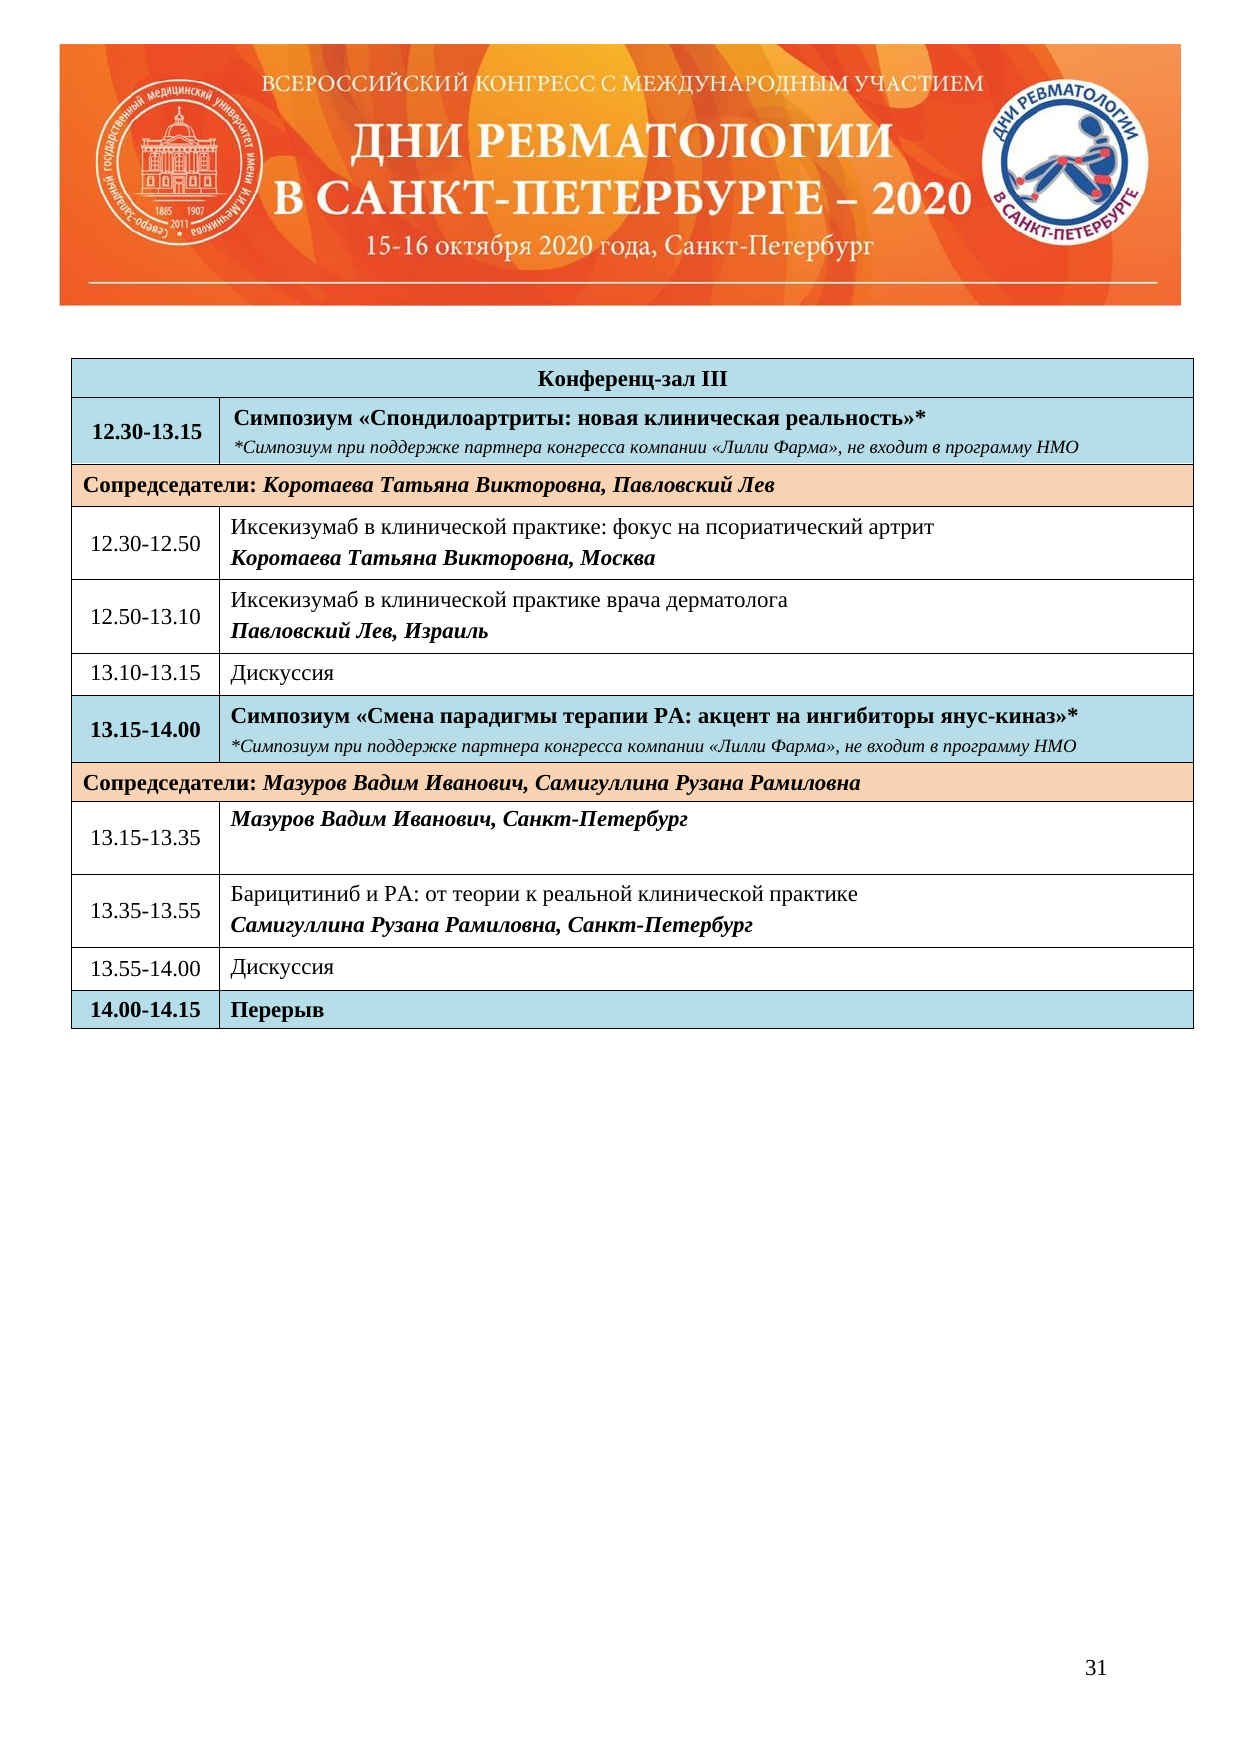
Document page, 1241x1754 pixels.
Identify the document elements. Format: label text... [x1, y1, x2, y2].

table_header Конференц-зал III [72, 359, 1193, 397]
table_cell Симпозиум «Спондилоартриты: новая клиническая реальность»* *Симпозиум при поддержке партнера конгресса компании «Лилли Фарма», не входит в программу НМО [220, 398, 1193, 463]
table_cell Дискуссия [220, 948, 1193, 989]
table_cell Перерыв [220, 991, 1193, 1028]
table_cell Сопредседатели: Коротаева Татьяна Викторовна, Павловский Лев [72, 465, 1193, 506]
table_cell Симпозиум «Смена парадигмы терапии РА: акцент на ингибиторы янус-киназ»* *Симпозиум при поддержке партнера конгресса компании «Лилли Фарма», не входит в программу НМО [220, 696, 1193, 762]
table_cell Иксекизумаб в клинической практике врача дерматолога Павловский Лев, Израиль [220, 580, 1193, 653]
picture [59, 44, 1182, 307]
table_cell Мазуров Вадим Иванович, Санкт-Петербург [220, 802, 1193, 874]
table_cell 14.00-14.15 [72, 991, 219, 1028]
table_cell Иксекизумаб в клинической практике: фокус на псориатический артрит Коротаева Татьяна Викторовна, Москва [220, 507, 1193, 579]
table_cell 13.15-13.35 [72, 802, 219, 874]
table_cell 13.15-14.00 [72, 696, 219, 762]
table_cell 13.35-13.55 [72, 875, 219, 947]
table_cell Барицитиниб и РА: от теории к реальной клинической практике Самигуллина Рузана Рамиловна, Санкт-Петербург [220, 875, 1193, 947]
table_cell 12.30-13.15 [72, 398, 219, 463]
table_cell 13.55-14.00 [72, 948, 219, 989]
table_cell 12.30-12.50 [72, 507, 219, 579]
table_cell 13.10-13.15 [72, 654, 219, 695]
table_cell Сопредседатели: Мазуров Вадим Иванович, Самигуллина Рузана Рамиловна [72, 763, 1193, 801]
table_cell Дискуссия [220, 654, 1193, 695]
table_cell 12.50-13.10 [72, 580, 219, 653]
